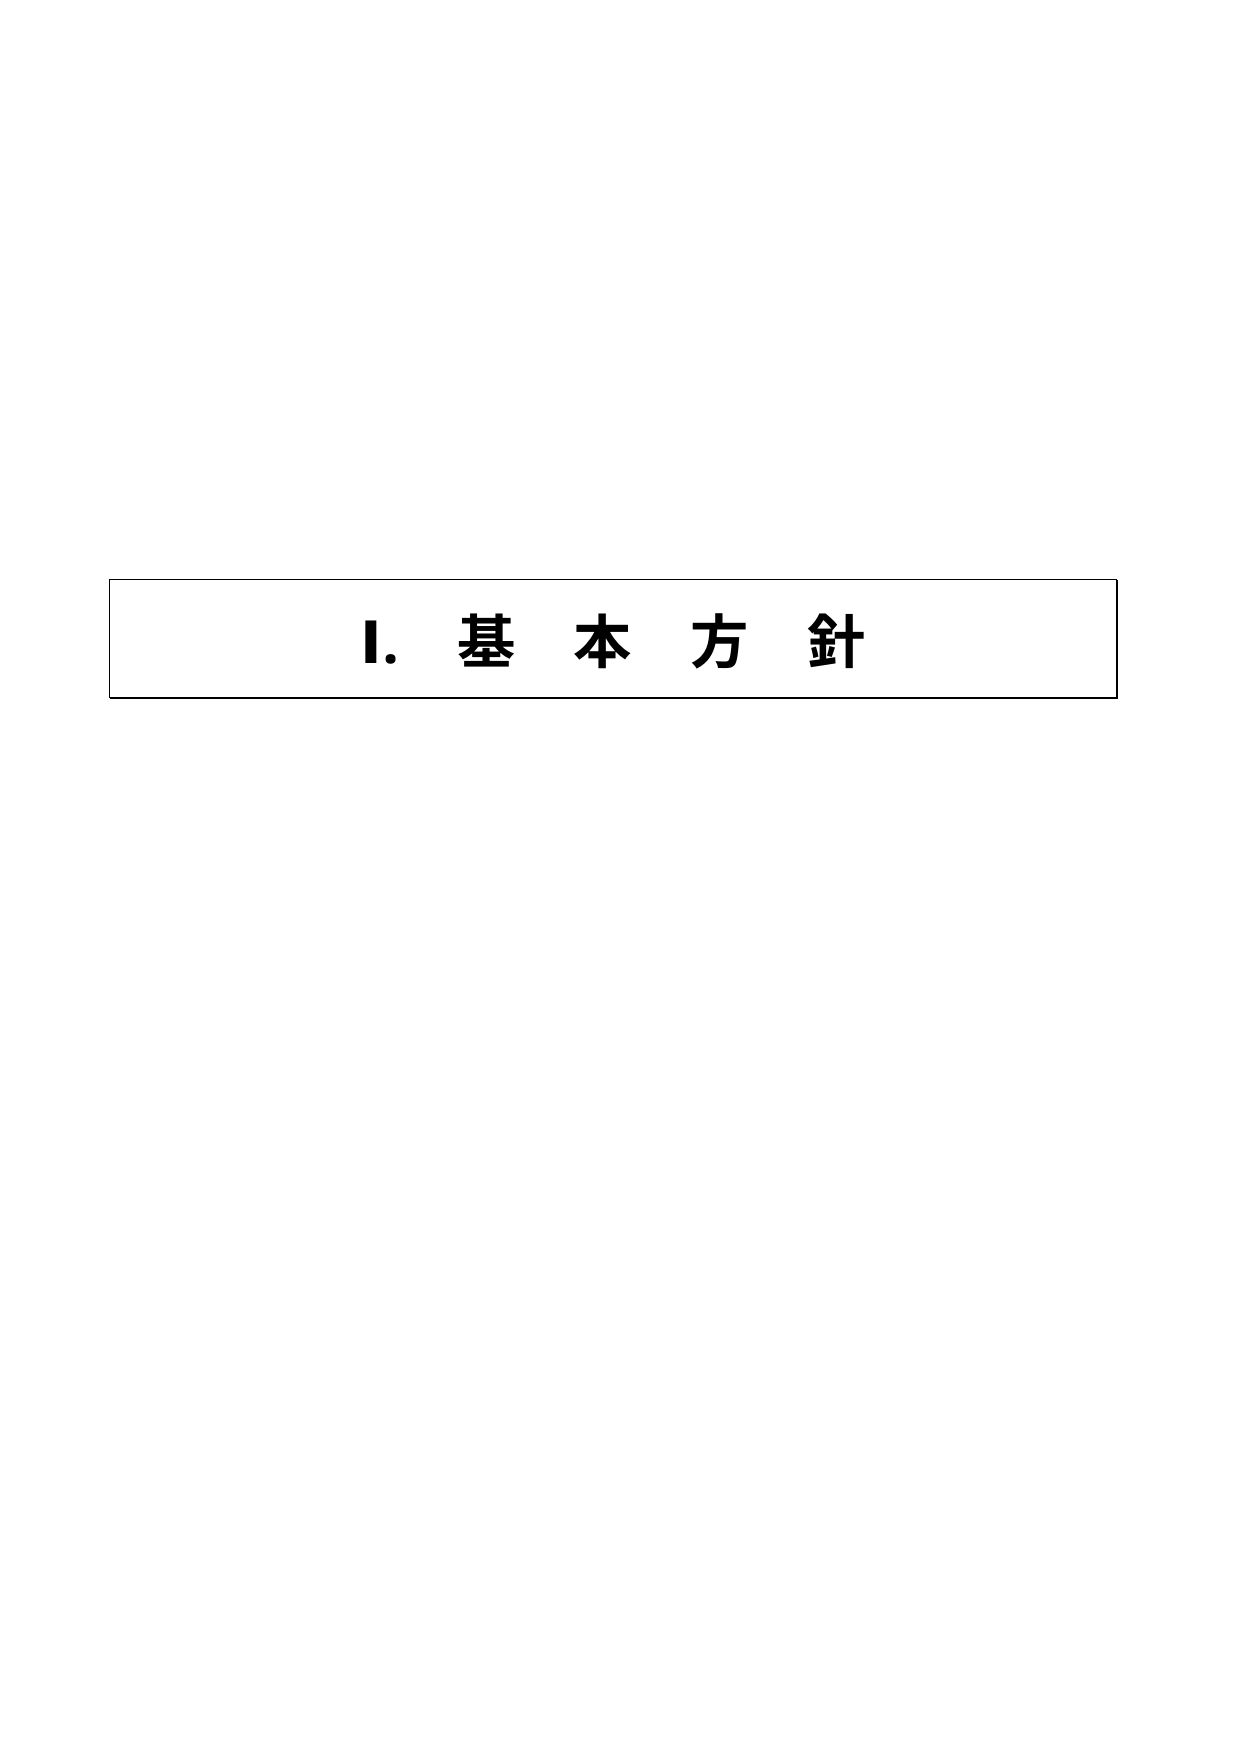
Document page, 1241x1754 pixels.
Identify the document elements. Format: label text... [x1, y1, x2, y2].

title Ⅰ. 基 本 方 針 [110, 580, 1116, 697]
